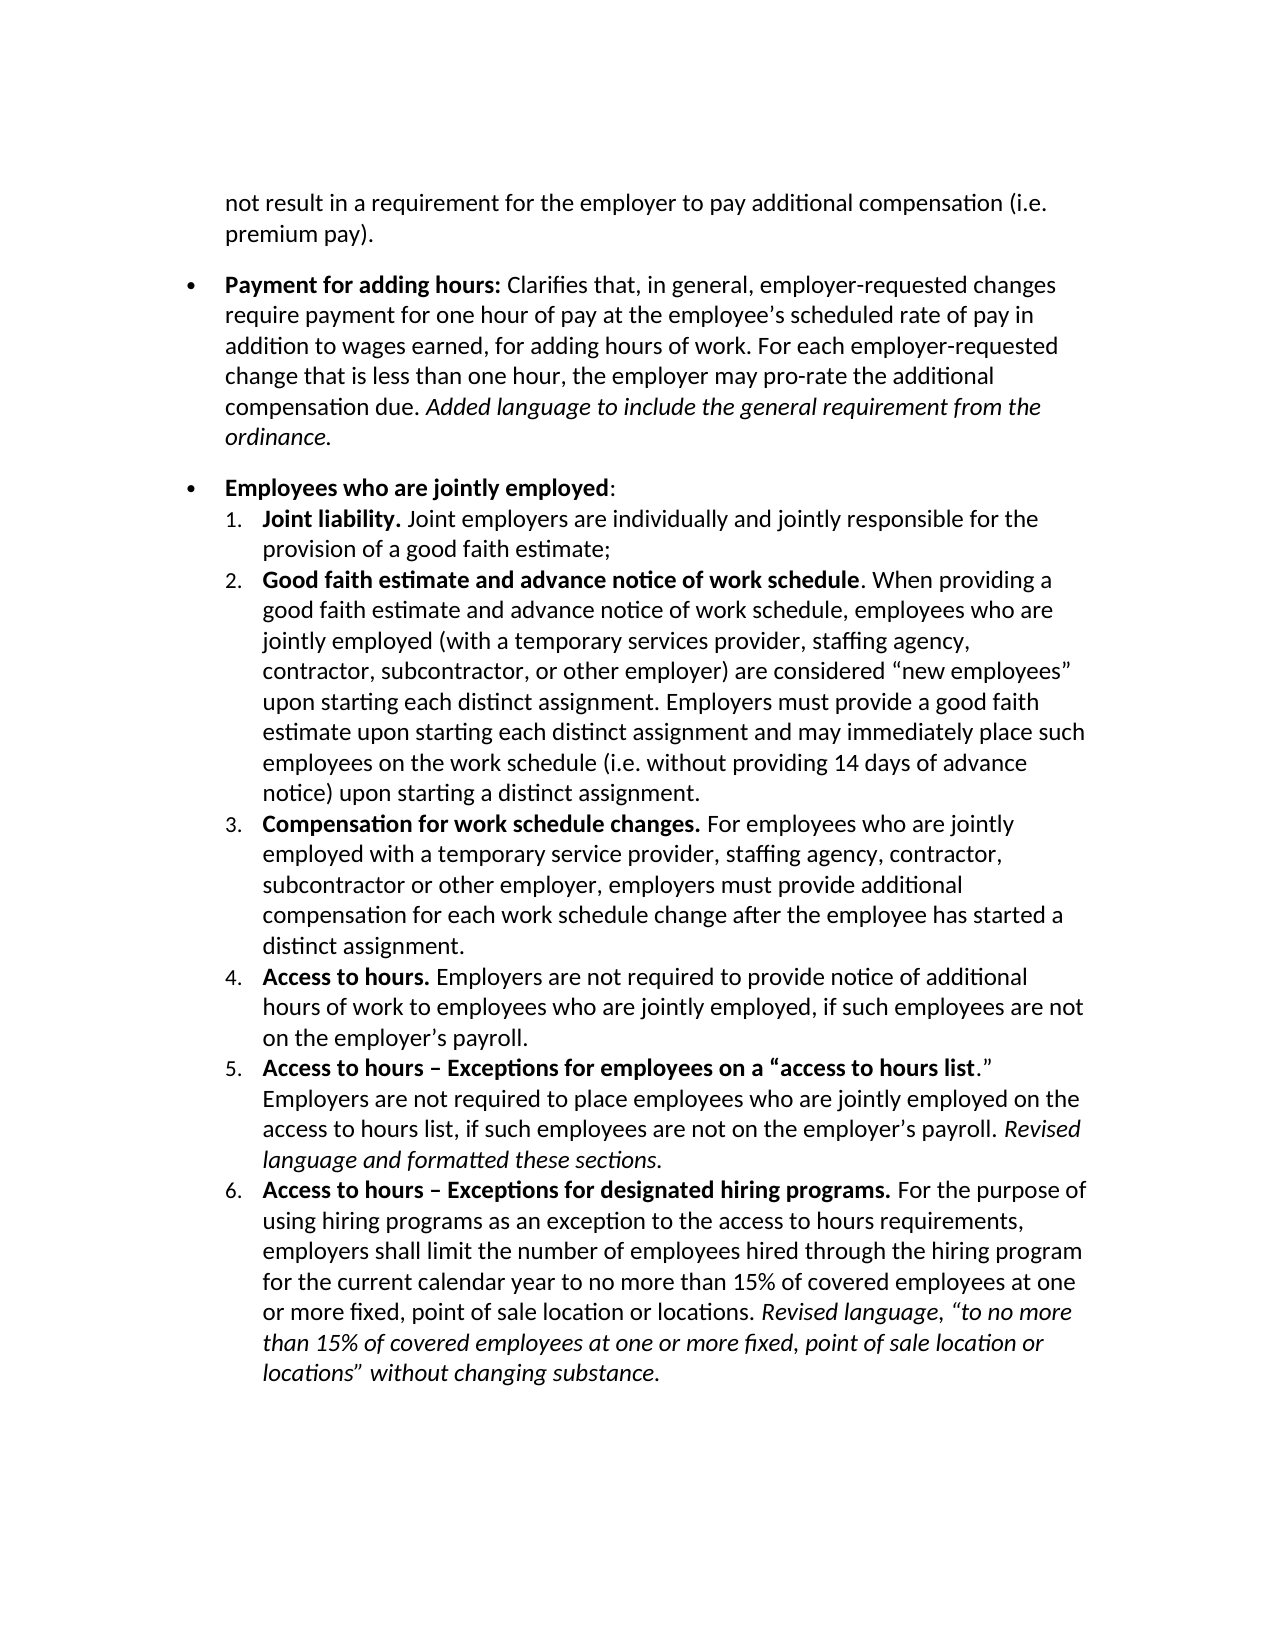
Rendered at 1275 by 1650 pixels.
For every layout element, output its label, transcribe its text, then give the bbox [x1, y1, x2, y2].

list Joint liability. Joint employers are individually and jointly responsible for the provision of a good faith estimate; [225, 503, 1087, 564]
list Access to hours – Exceptions for employees on a “access to hours list.” Employers are not required to place employees who are jointly employed on the access to hours list, if such employees are not on the employer’s payroll. Revised language and formatted these sections. [225, 1052, 1087, 1174]
list Employees who are jointly employed: [187, 472, 1087, 503]
list Access to hours. Employers are not required to provide notice of additional hours of work to employees who are jointly employed, if such employees are not on the employer’s payroll. [225, 961, 1087, 1052]
list Compensation for work schedule changes. For employees who are jointly employed with a temporary service provider, staffing agency, contractor, subcontractor or other employer, employers must provide additional compensation for each work schedule change after the employee has started a distinct assignment. [225, 808, 1087, 961]
list Payment for adding hours: Clarifies that, in general, employer-requested changes require payment for one hour of pay at the employee’s scheduled rate of pay in addition to wages earned, for adding hours of work. For each employer-requested change that is less than one hour, the employer may pro-rate the additional compensation due. Added language to include the general requirement from the ordinance. [187, 269, 1087, 452]
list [187, 187, 1087, 248]
list Access to hours – Exceptions for designated hiring programs. For the purpose of using hiring programs as an exception to the access to hours requirements, employers shall limit the number of employees hired through the hiring program for the current calendar year to no more than 15% of covered employees at one or more fixed, point of sale location or locations. Revised language, “to no more than 15% of covered employees at one or more fixed, point of sale location or locations” without changing substance. [225, 1174, 1087, 1388]
list Good faith estimate and advance notice of work schedule. When providing a good faith estimate and advance notice of work schedule, employees who are jointly employed (with a temporary services provider, staffing agency, contractor, subcontractor, or other employer) are considered “new employees” upon starting each distinct assignment. Employers must provide a good faith estimate upon starting each distinct assignment and may immediately place such employees on the work schedule (i.e. without providing 14 days of advance notice) upon starting a distinct assignment. [225, 564, 1087, 808]
